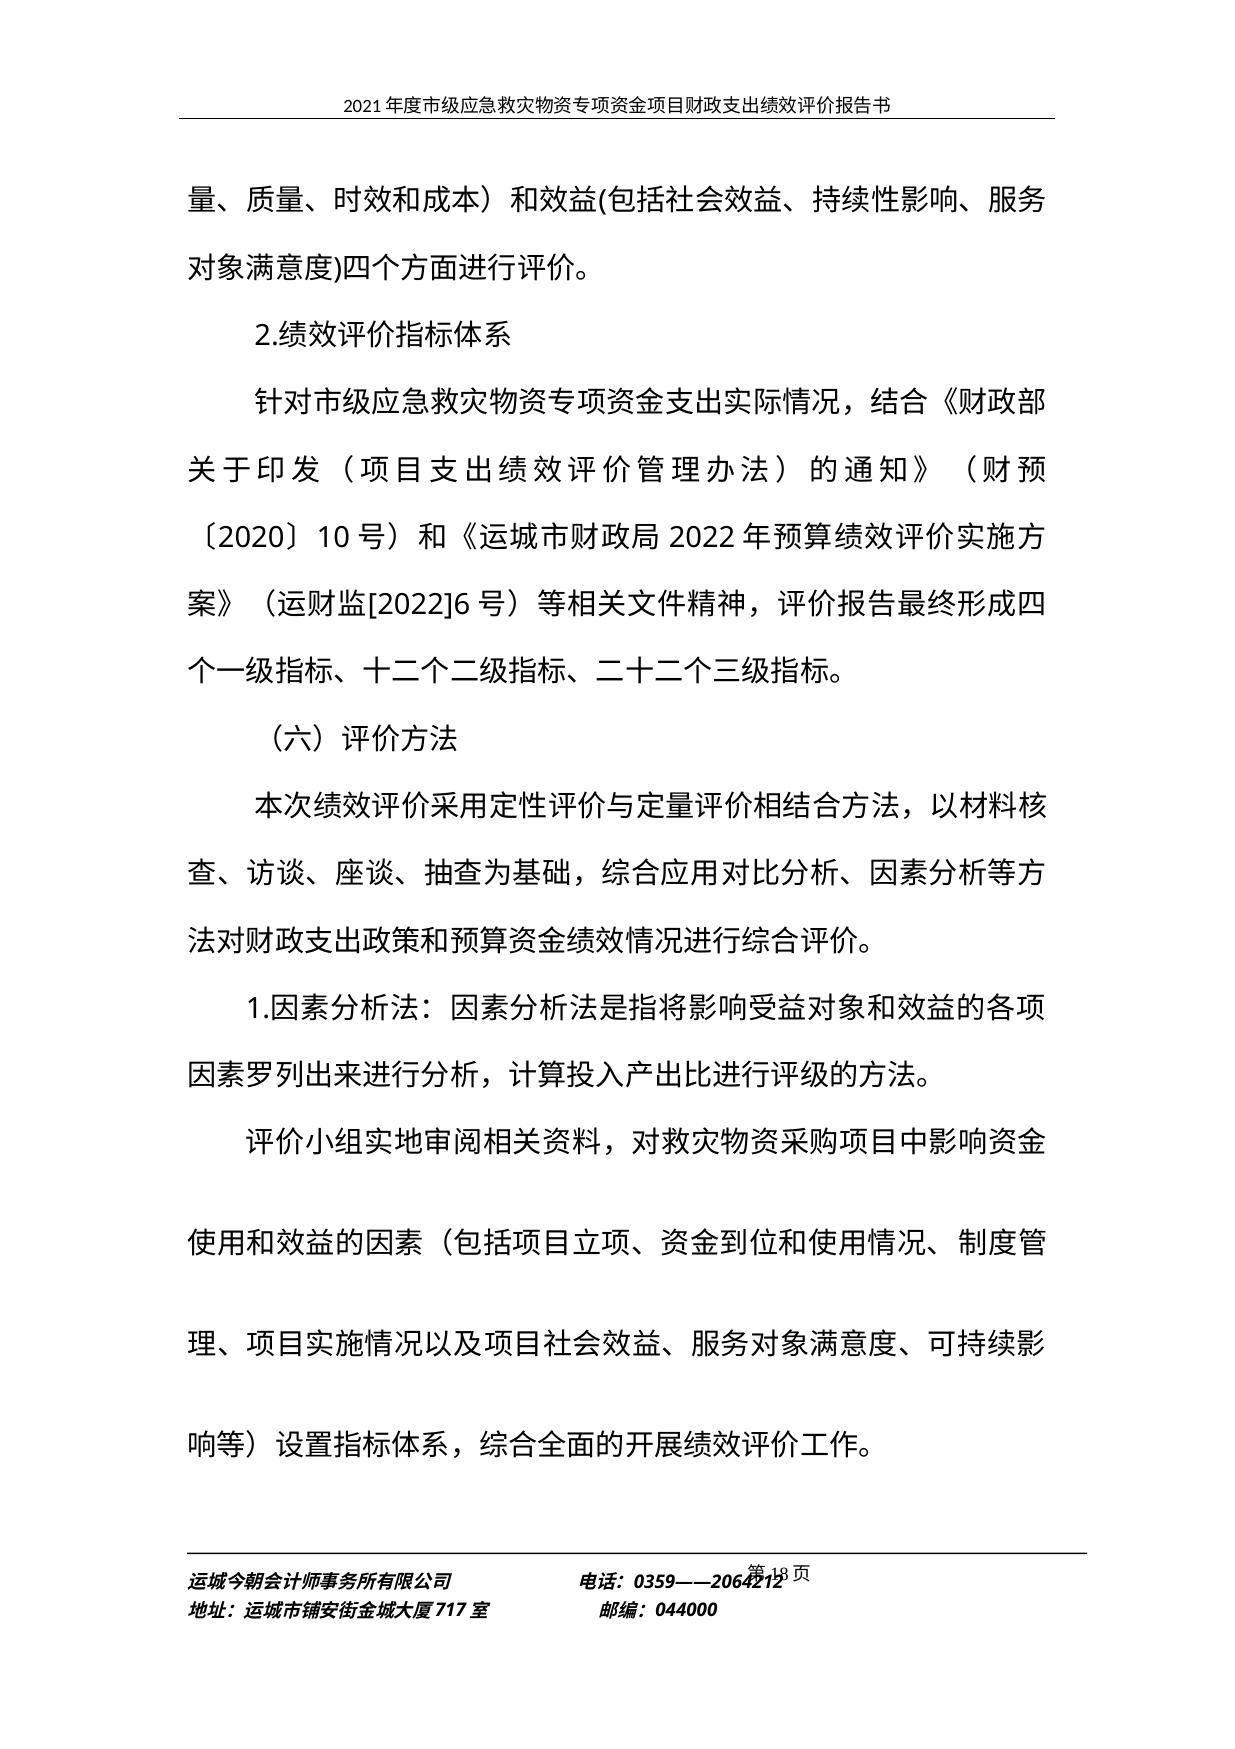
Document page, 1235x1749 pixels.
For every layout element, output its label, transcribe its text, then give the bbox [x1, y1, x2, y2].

title 针对市级应急救灾物资专项资金支出实际情况，结合《财政部关于印发（项目支出绩效评价管理办法）的通知》（财预〔2020〕10号）和《运城市财政局2022年预算绩效评价实施方案》（运财监[2022]6号）等相关文件精神，评价报告最终形成四个一级指标、十二个二级指标、二十二个三级指标。 [187, 366, 1047, 703]
list 1.因素分析法：因素分析法是指将影响受益对象和效益的各项因素罗列出来进行分析，计算投入产出比进行评级的方法。 [187, 972, 1047, 1107]
title 2.绩效评价指标体系 [187, 299, 1047, 366]
title （六）评价方法 [187, 703, 1047, 770]
title 本次绩效评价采用定性评价与定量评价相结合方法，以材料核查、访谈、座谈、抽查为基础，综合应用对比分析、因素分析等方法对财政支出政策和预算资金绩效情况进行综合评价。 [187, 770, 1047, 972]
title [187, 164, 1047, 299]
list 评价小组实地审阅相关资料，对救灾物资采购项目中影响资金使用和效益的因素（包括项目立项、资金到位和使用情况、制度管理、项目实施情况以及项目社会效益、服务对象满意度、可持续影响等）设置指标体系，综合全面的开展绩效评价工作。 [187, 1107, 1047, 1477]
